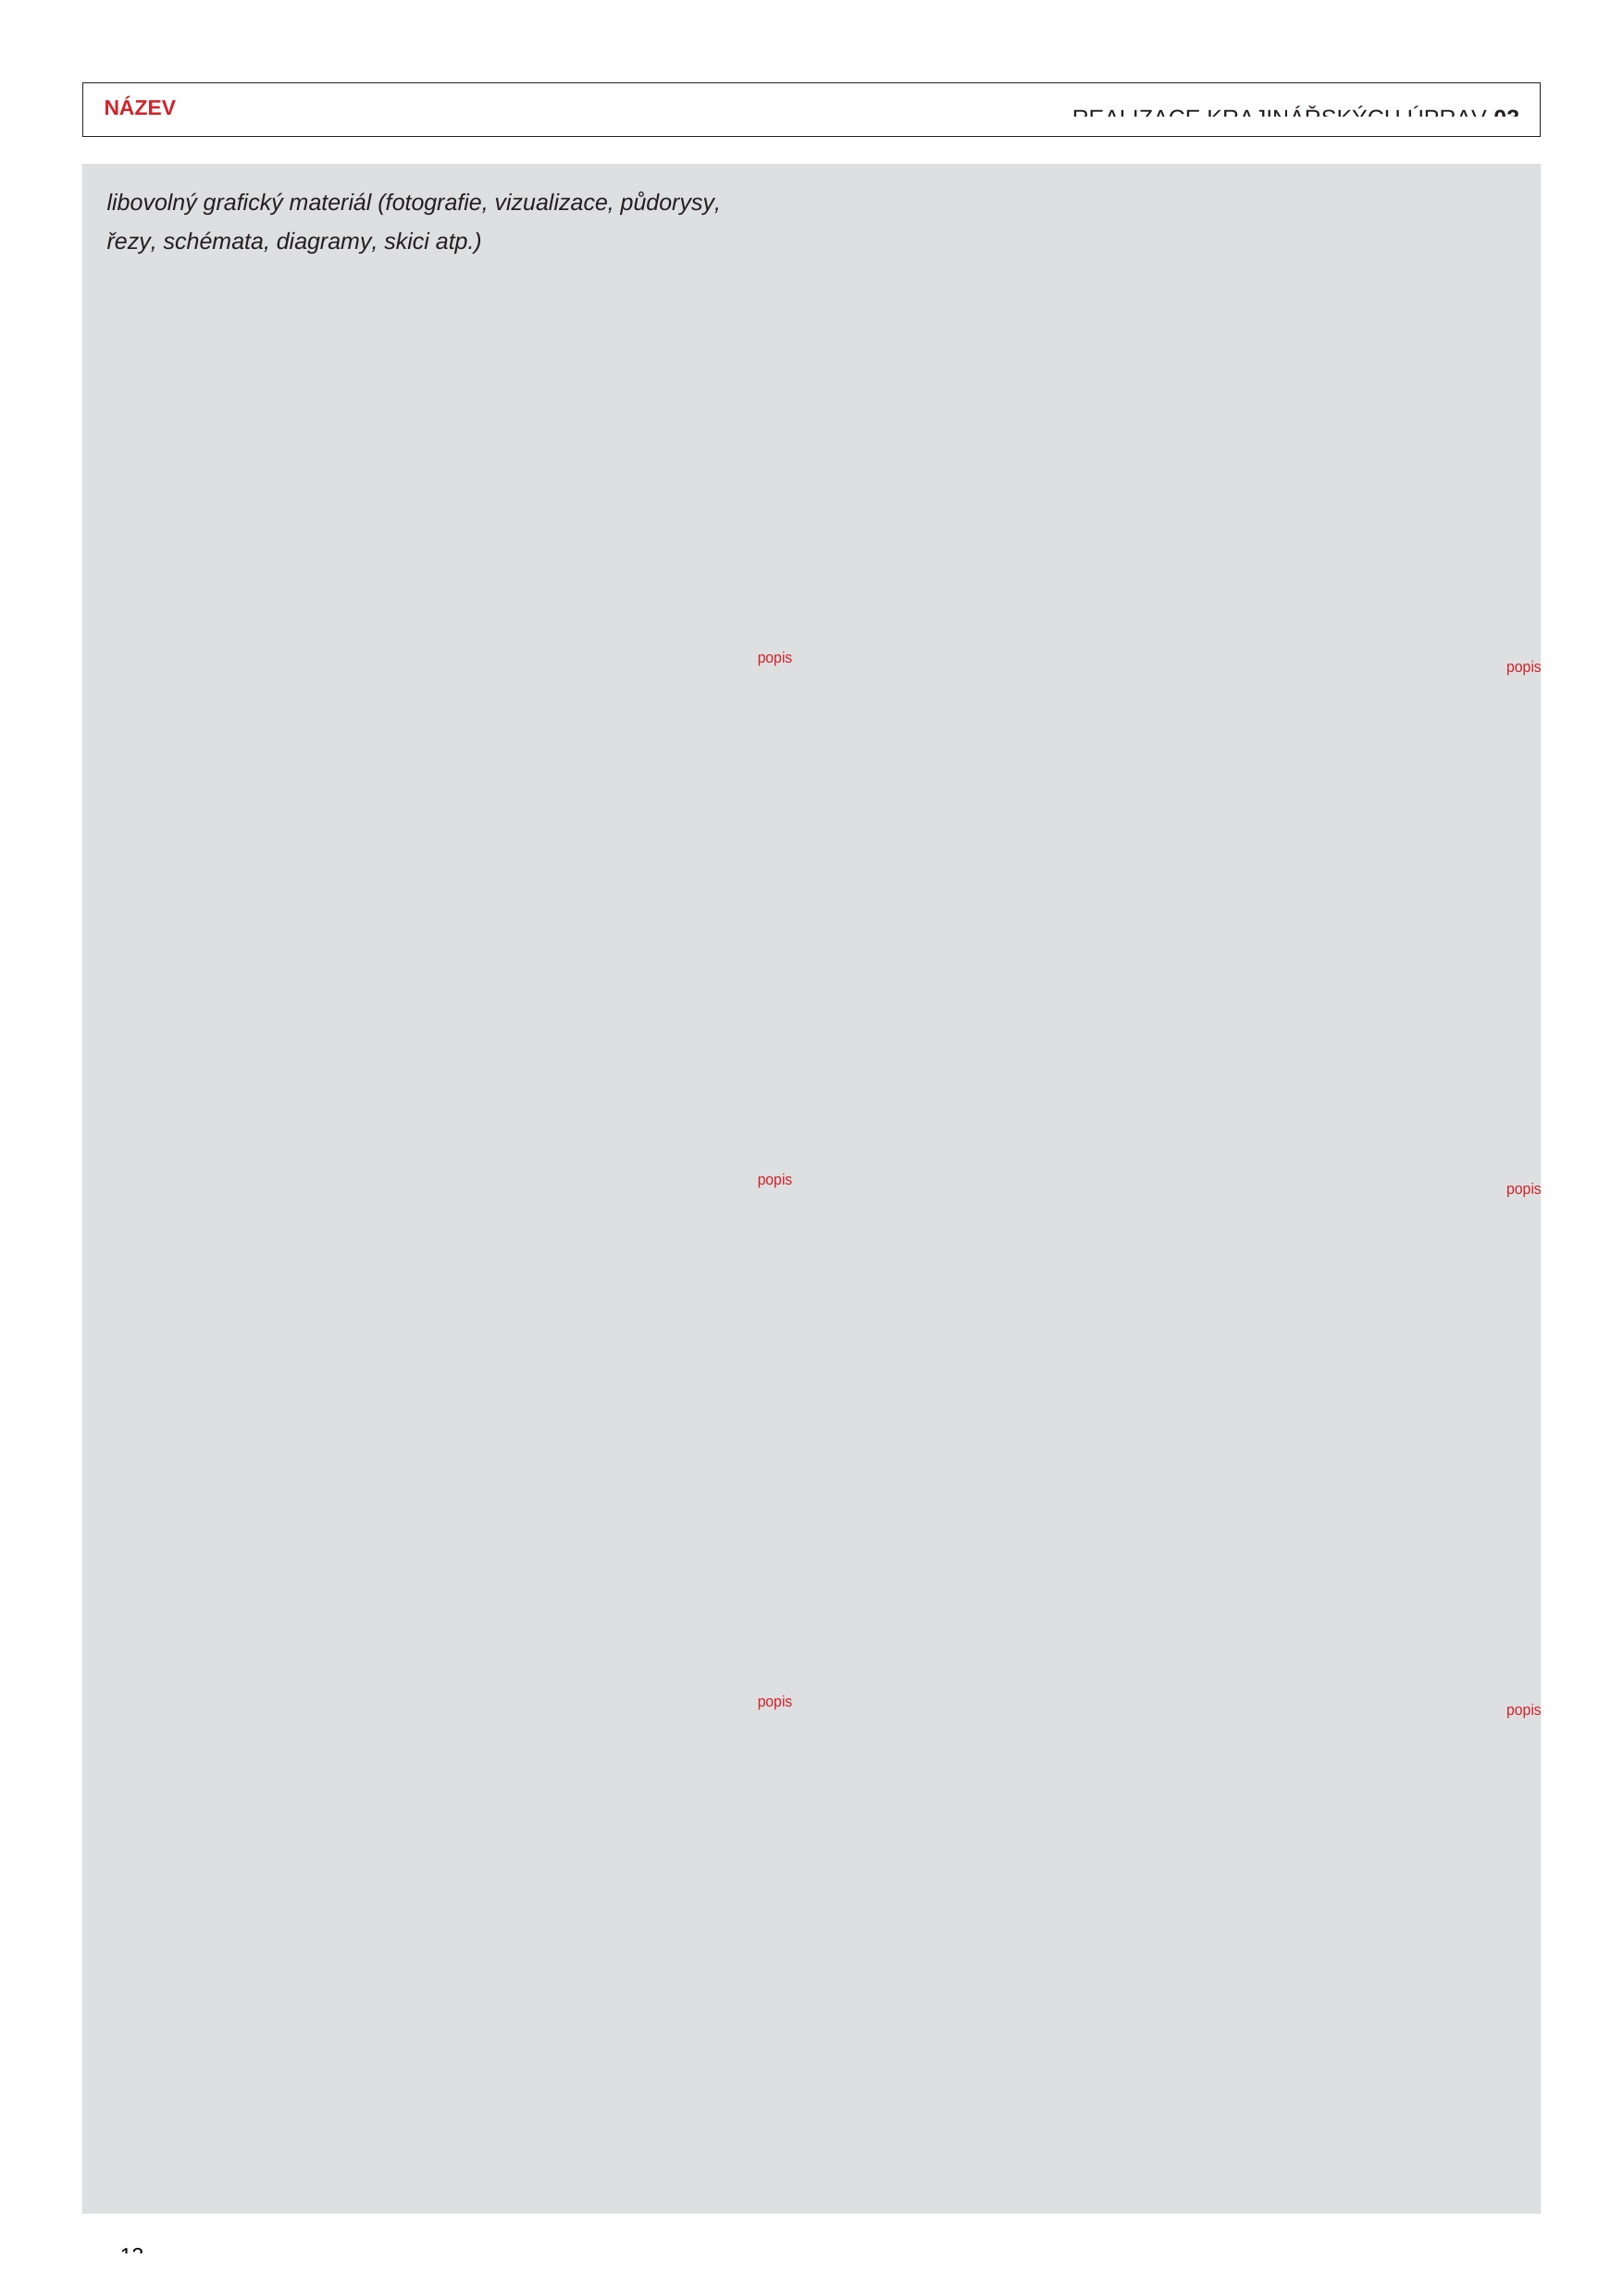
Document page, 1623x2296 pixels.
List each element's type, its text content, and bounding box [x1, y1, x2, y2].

text libovolný grafický materiál (fotografie, vizualizace, půdorysy, řezy, schémata, diagramy, skici atp.) [106, 189, 769, 254]
text popis [71, 1170, 792, 1188]
text popis [820, 657, 1542, 675]
text popis [71, 649, 792, 666]
text popis [820, 1179, 1542, 1197]
text popis [820, 1701, 1542, 1719]
text popis [71, 1692, 792, 1710]
